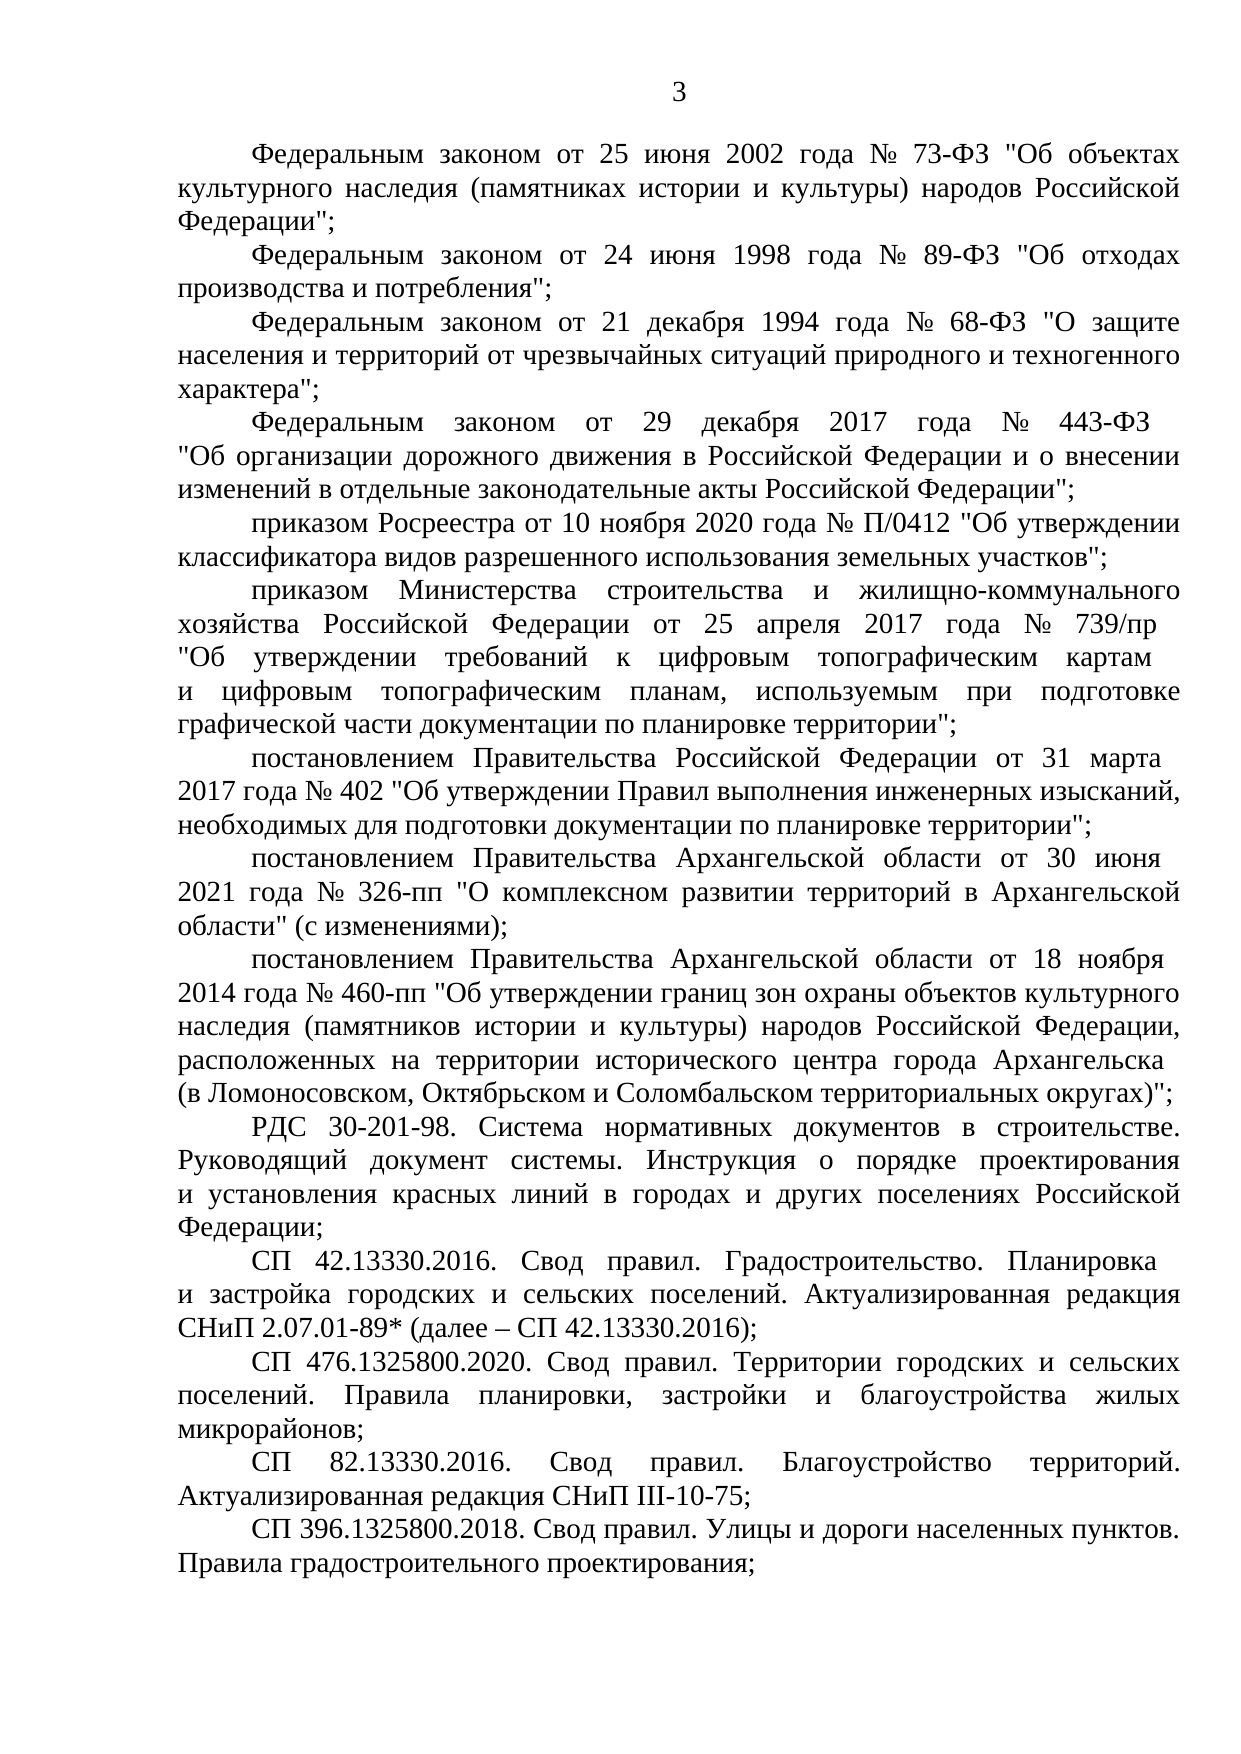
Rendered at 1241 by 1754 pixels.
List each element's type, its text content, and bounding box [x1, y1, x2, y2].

text Федеральным законом от 25 июня 2002 года № 73-ФЗ "Об объектах культурного наследия (памятниках истории и культуры) народов Российской Федерации"; [177, 136, 1181, 237]
text СП 476.1325800.2020. Свод правил. Территории городских и сельских поселений. Правила планировки, застройки и благоустройства жилых микрорайонов; [177, 1344, 1181, 1444]
text постановлением Правительства Архангельской области от 18 ноября 2014 года № 460-пп "Об утверждении границ зон охраны объектов культурного наследия (памятников истории и культуры) народов Российской Федерации, расположенных на территории исторического центра города Архангельска (в Ломоносовском, Октябрьском и Соломбальском территориальных округах)"; [177, 941, 1181, 1109]
text приказом Министерства строительства и жилищно-коммунального хозяйства Российской Федерации от 25 апреля 2017 года № 739/пр "Об утверждении требований к цифровым топографическим картам и цифровым топографическим планам, используемым при подготовке графической части документации по планировке территории"; [177, 572, 1181, 740]
text СП 82.13330.2016. Свод правил. Благоустройство территорий. Актуализированная редакция СНиП III-10-75; [177, 1444, 1181, 1511]
text приказом Росреестра от 10 ноября 2020 года № П/0412 "Об утверждении классификатора видов разрешенного использования земельных участков"; [177, 505, 1181, 572]
text Федеральным законом от 29 декабря 2017 года № 443-ФЗ "Об организации дорожного движения в Российской Федерации и о внесении изменений в отдельные законодательные акты Российской Федерации"; [177, 404, 1181, 505]
text Федеральным законом от 24 июня 1998 года № 89-ФЗ "Об отходах производства и потребления"; [177, 237, 1181, 304]
text СП 396.1325800.2018. Свод правил. Улицы и дороги населенных пунктов. Правила градостроительного проектирования; [177, 1511, 1181, 1578]
text РДС 30-201-98. Система нормативных документов в строительстве. Руководящий документ системы. Инструкция о порядке проектирования и установления красных линий в городах и других поселениях Российской Федерации; [177, 1109, 1181, 1243]
text постановлением Правительства Архангельской области от 30 июня 2021 года № 326-пп "О комплексном развитии территорий в Архангельской области" (с изменениями); [177, 841, 1181, 941]
text Федеральным законом от 21 декабря 1994 года № 68-ФЗ "О защите населения и территорий от чрезвычайных ситуаций природного и техногенного характера"; [177, 304, 1181, 404]
text постановлением Правительства Российской Федерации от 31 марта 2017 года № 402 "Об утверждении Правил выполнения инженерных изысканий, необходимых для подготовки документации по планировке территории"; [177, 740, 1181, 841]
text СП 42.13330.2016. Свод правил. Градостроительство. Планировка и застройка городских и сельских поселений. Актуализированная редакция СНиП 2.07.01-89* (далее – СП 42.13330.2016); [177, 1243, 1181, 1344]
